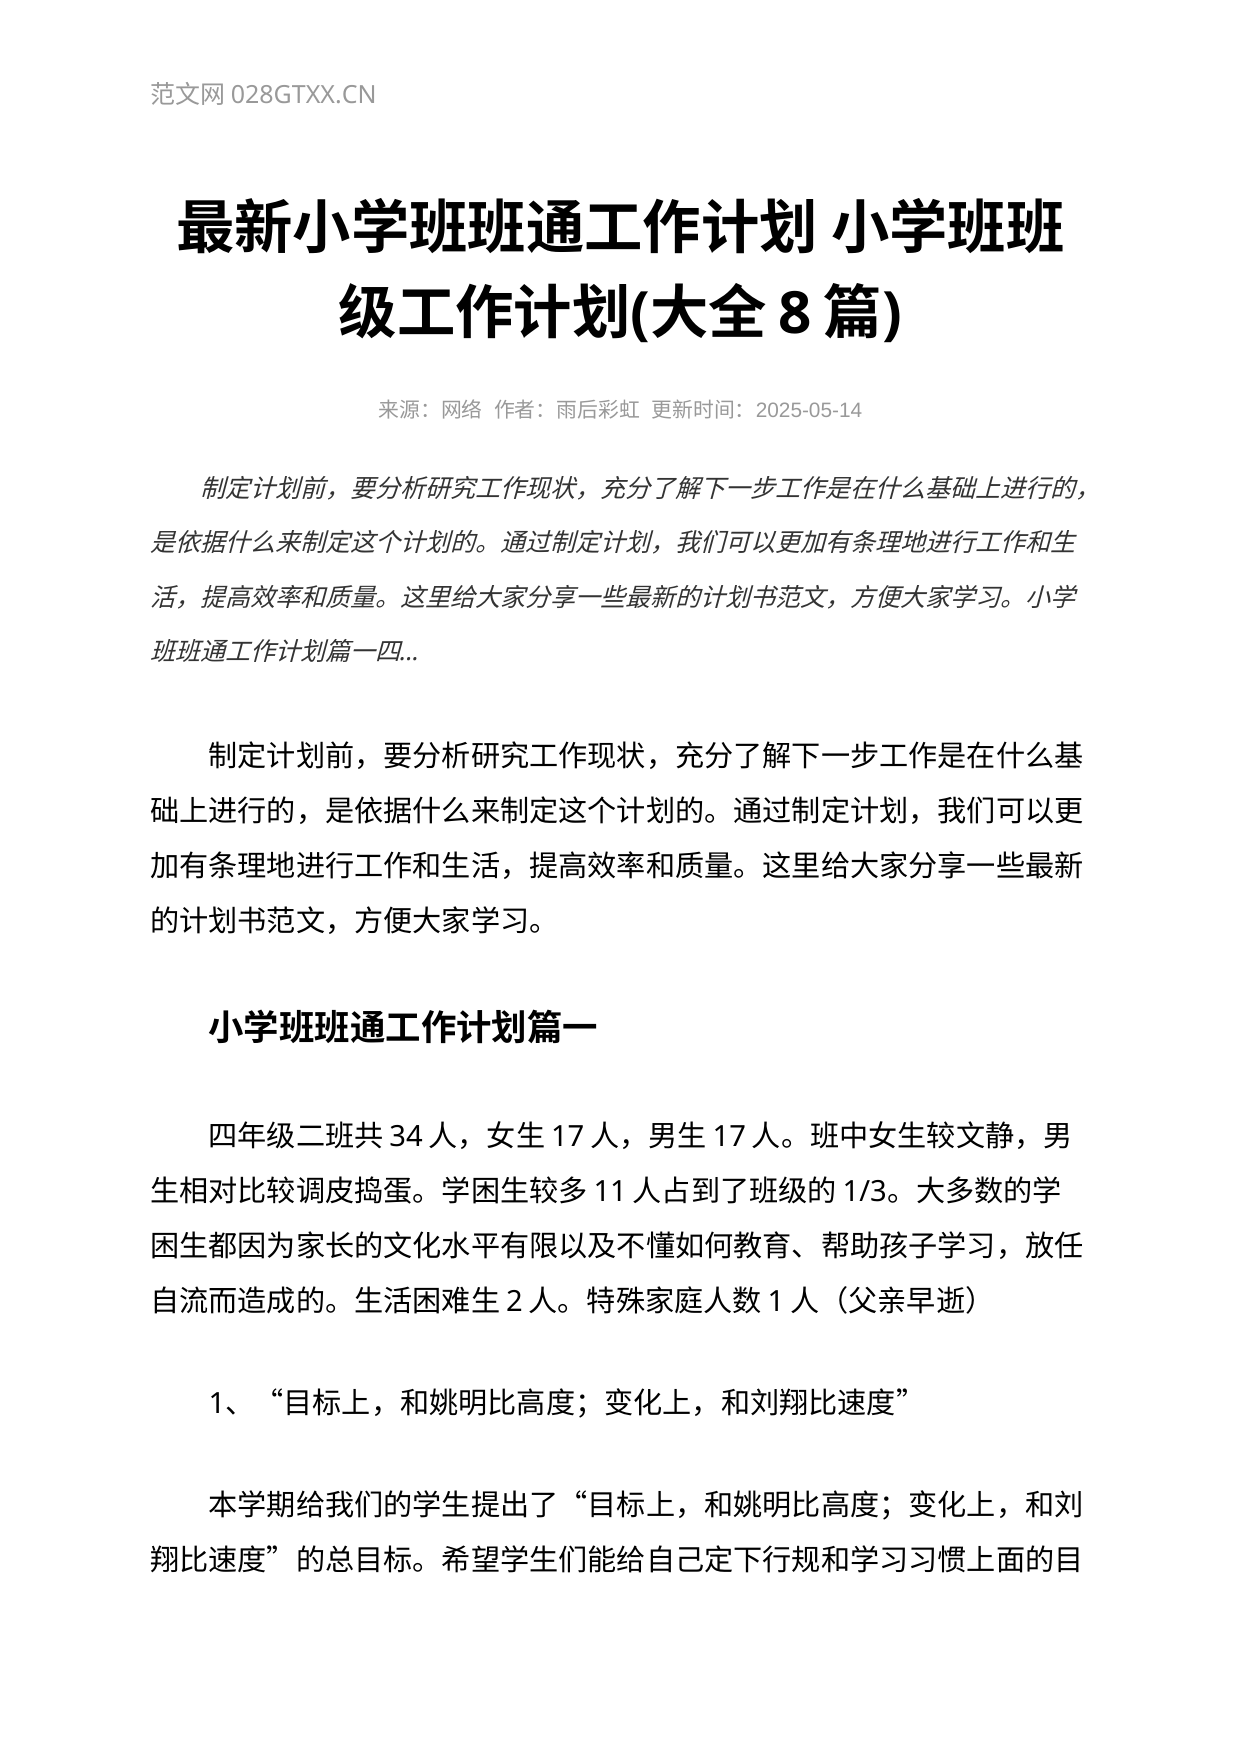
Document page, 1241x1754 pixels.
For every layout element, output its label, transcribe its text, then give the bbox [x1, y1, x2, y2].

text 制定计划前，要分析研究工作现状，充分了解下一步工作是在什么基础上进行的，是依据什么来制定这个计划的。通过制定计划，我们可以更加有条理地进行工作和生活，提高效率和质量。这里给大家分享一些最新的计划书范文，方便大家学习。小学班班通工作计划篇一四... [150, 468, 1090, 668]
text 制定计划前，要分析研究工作现状，充分了解下一步工作是在什么基础上进行的，是依据什么来制定这个计划的。通过制定计划，我们可以更加有条理地进行工作和生活，提高效率和质量。这里给大家分享一些最新的计划书范文，方便大家学习。 [150, 733, 1090, 939]
text 1、“目标上，和姚明比高度；变化上，和刘翔比速度” [150, 1379, 1090, 1422]
text 四年级二班共34人，女生17人，男生17人。班中女生较文静，男生相对比较调皮捣蛋。学困生较多11人占到了班级的1/3。大多数的学困生都因为家长的文化水平有限以及不懂如何教育、帮助孩子学习，放任自流而造成的。生活困难生2人。特殊家庭人数1人（父亲早逝） [150, 1112, 1090, 1320]
subtitle 最新小学班班通工作计划 小学班班级工作计划(大全8篇) [150, 181, 1090, 351]
text 小学班班通工作计划篇一 [150, 999, 1090, 1050]
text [150, 1481, 1090, 1578]
text 来源：网络 作者：雨后彩虹 更新时间：2025-05-14 [150, 397, 1090, 421]
